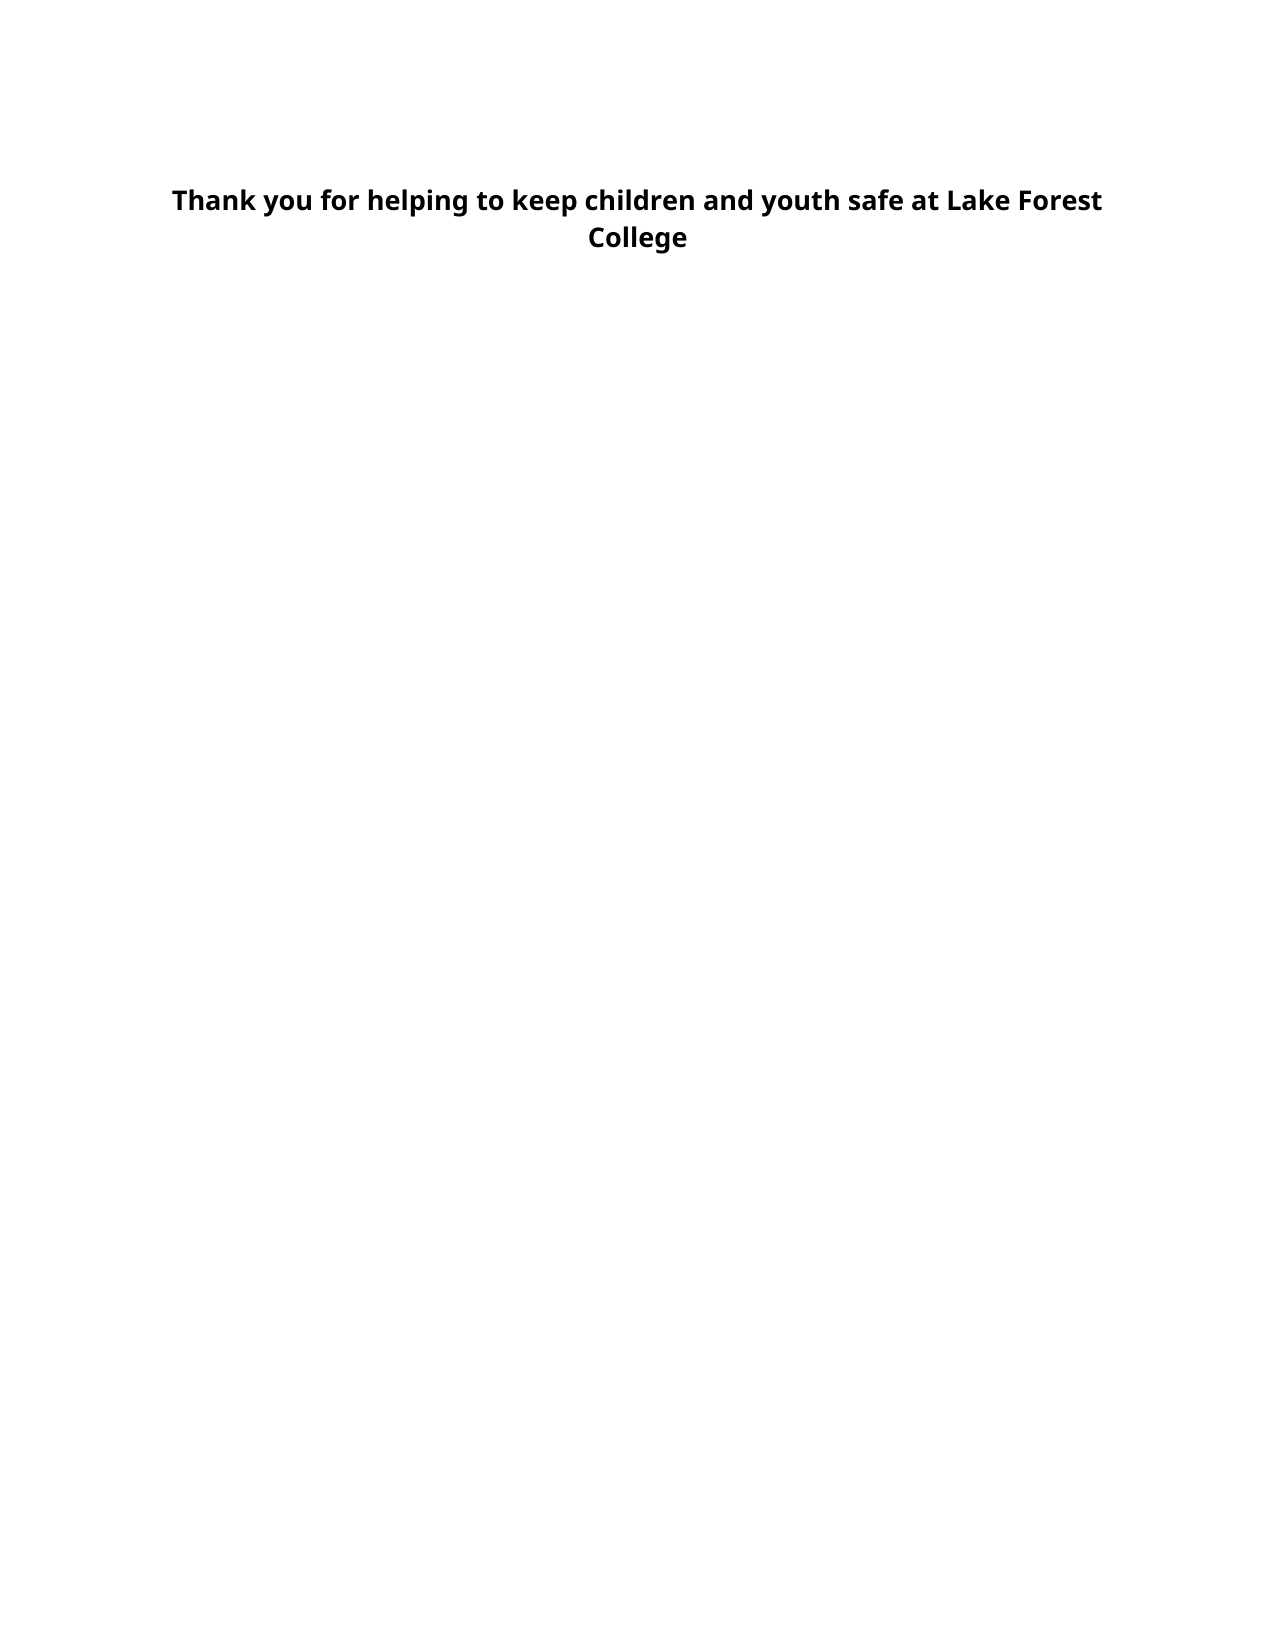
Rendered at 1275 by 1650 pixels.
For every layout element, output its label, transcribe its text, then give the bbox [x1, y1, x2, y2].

text Thank you for helping to keep children and youth safe at Lake Forest College [150, 181, 1125, 255]
